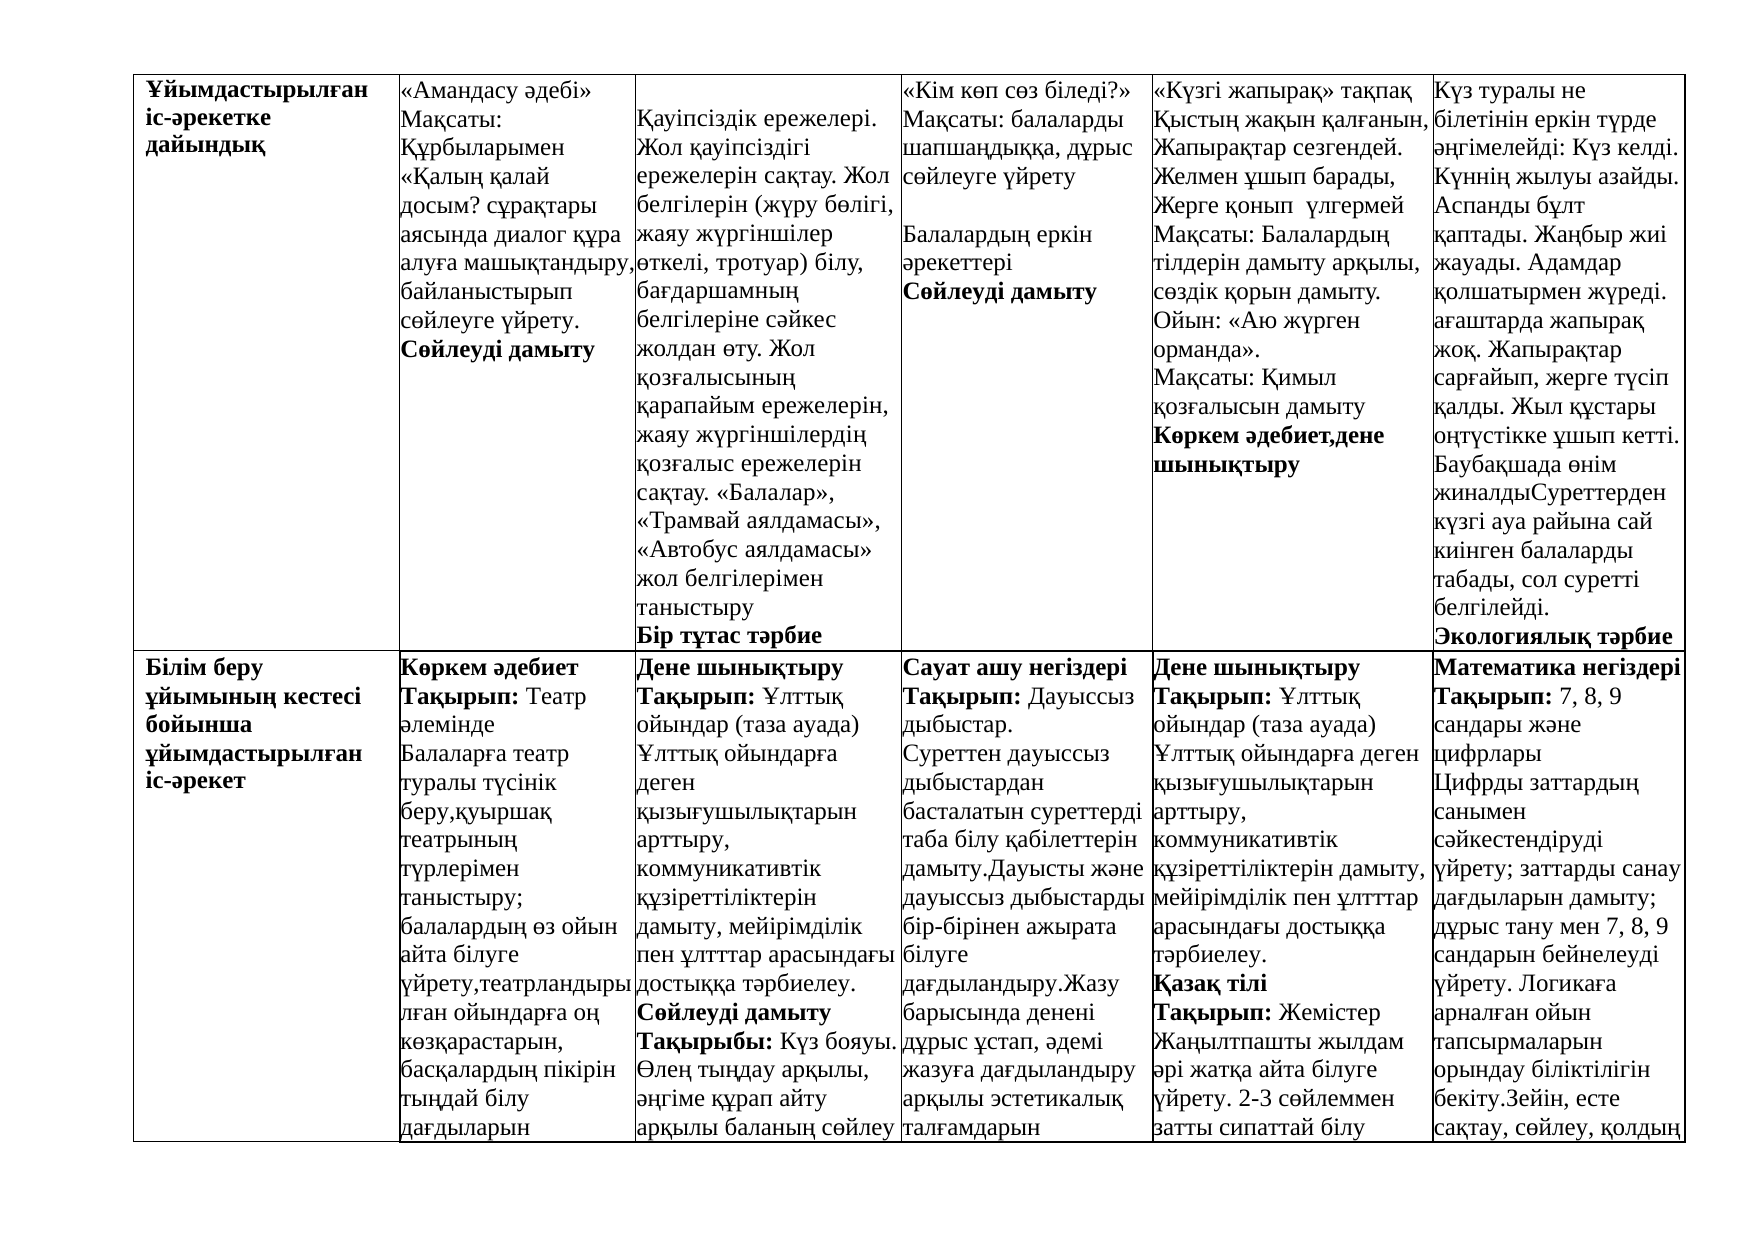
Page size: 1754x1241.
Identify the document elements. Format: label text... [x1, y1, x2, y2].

table_cell «Кім көп сөз біледі?» Мақсаты: балаларды шапшаңдыққа, дұрыс сөйлеуге үйрету Балалардың еркін әрекеттері Сөйлеуді дамыту [902, 75, 1152, 650]
table_cell «Күзгі жапырақ» тақпақ Қыстың жақын қалғанын, Жапырақтар сезгендей. Желмен ұшып барады, Жерге қонып үлгермей Мақсаты: Балалардың тілдерін дамыту арқылы, сөздік қорын дамыту. Ойын: «Аю жүрген орманда». Мақсаты: Қимыл қозғалысын дамыту Көркем әдебиет,дене шынықтыру [1153, 75, 1433, 650]
table_cell Қауіпсіздік ережелері. Жол қауіпсіздігі ережелерін сақтау. Жол белгілерін (жүру бөлігі, жаяу жүргіншілер өткелі, тротуар) білу, бағдаршамның белгілеріне сәйкес жолдан өту. Жол қозғалысының қарапайым ережелерін, жаяу жүргіншілердің қозғалыс ережелерін сақтау. «Балалар», «Трамвай аялдамасы», «Автобус аялдамасы» жол белгілерімен таныстыру Бір тұтас тәрбие [636, 75, 901, 650]
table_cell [1434, 652, 1684, 1141]
table_cell Ұйымдастырылған іс-әрекетке дайындық [134, 75, 399, 650]
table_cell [636, 652, 901, 1141]
table_cell Күз туралы не білетінін еркін түрде əңгімелейді: Күз келді. Күннің жылуы азайды. Аспанды бұлт қаптады. Жаңбыр жиі жауады. Адамдар қолшатырмен жүреді. ағаштарда жапырақ жоқ. Жапырақтар сарғайып, жерге түсіп қалды. Жыл құстары оңтүстікке ұшып кетті. Баубақшада өнім жиналдыСуреттерден күзгі ауа райына сай киінген балаларды табады, сол суретті белгілейді. Экологиялық тәрбие [1434, 75, 1684, 650]
table_cell «Амандасу әдебі» Мақсаты: Құрбыларымен «Қалың қалай досым? сұрақтары аясында диалог құра алуға машықтандыру, байланыстырып сөйлеуге үйрету. Сөйлеуді дамыту [400, 75, 635, 650]
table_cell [1154, 652, 1432, 1141]
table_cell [401, 652, 635, 1141]
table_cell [134, 651, 399, 1141]
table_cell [902, 652, 1152, 1141]
